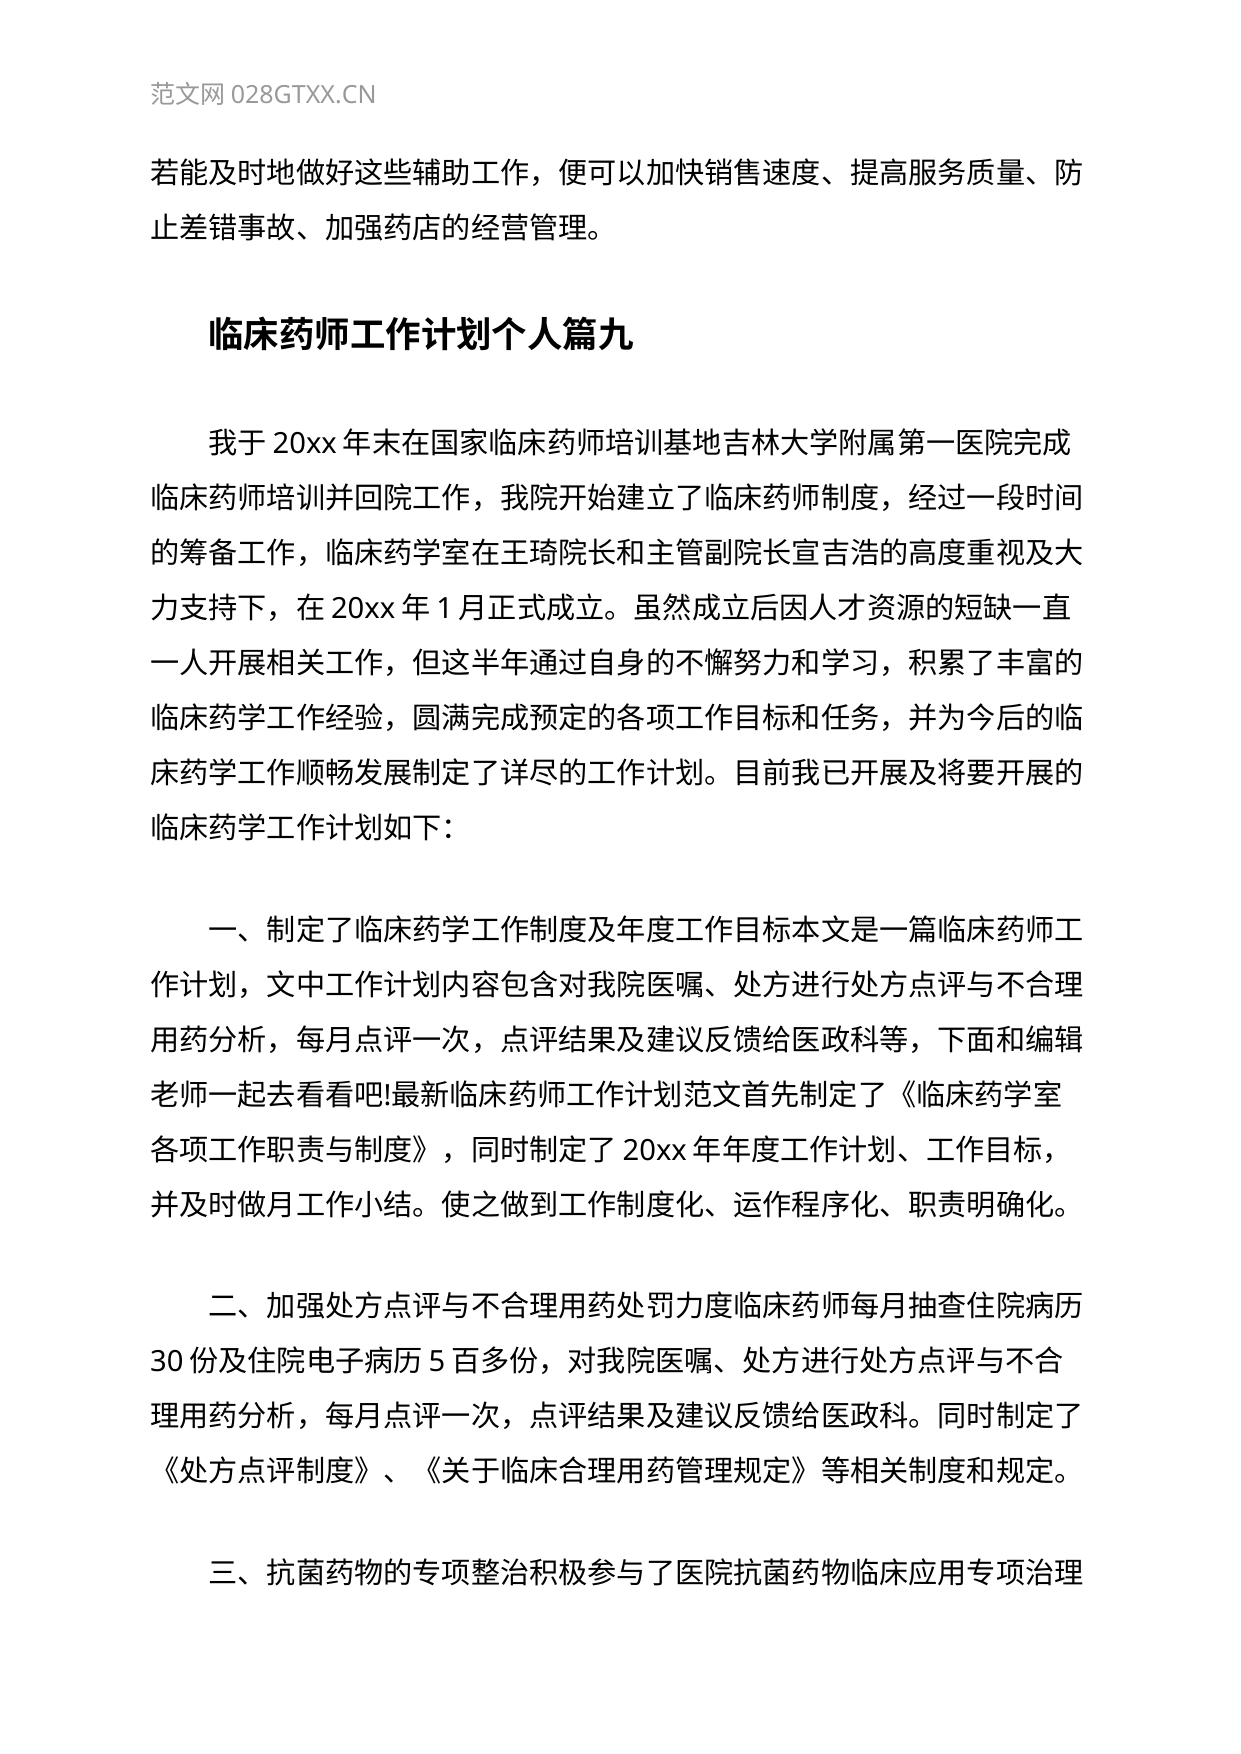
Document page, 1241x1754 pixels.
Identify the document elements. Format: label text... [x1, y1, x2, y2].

text 我于20xx年末在国家临床药师培训基地吉林大学附属第一医院完成临床药师培训并回院工作，我院开始建立了临床药师制度，经过一段时间的筹备工作，临床药学室在王琦院长和主管副院长宣吉浩的高度重视及大力支持下，在20xx年1月正式成立。虽然成立后因人才资源的短缺一直一人开展相关工作，但这半年通过自身的不懈努力和学习，积累了丰富的临床药学工作经验，圆满完成预定的各项工作目标和任务，并为今后的临床药学工作顺畅发展制定了详尽的工作计划。目前我已开展及将要开展的临床药学工作计划如下： [150, 420, 1090, 847]
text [150, 150, 1090, 247]
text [150, 1549, 1090, 1592]
text 二、加强处方点评与不合理用药处罚力度临床药师每月抽查住院病历30份及住院电子病历5百多份，对我院医嘱、处方进行处方点评与不合理用药分析，每月点评一次，点评结果及建议反馈给医政科。同时制定了《处方点评制度》、《关于临床合理用药管理规定》等相关制度和规定。 [150, 1283, 1090, 1490]
text 一、制定了临床药学工作制度及年度工作目标本文是一篇临床药师工作计划，文中工作计划内容包含对我院医嘱、处方进行处方点评与不合理用药分析，每月点评一次，点评结果及建议反馈给医政科等，下面和编辑老师一起去看看吧!最新临床药师工作计划范文首先制定了《临床药学室各项工作职责与制度》，同时制定了20xx年年度工作计划、工作目标，并及时做月工作小结。使之做到工作制度化、运作程序化、职责明确化。 [150, 906, 1090, 1223]
text 临床药师工作计划个人篇九 [150, 307, 1090, 358]
